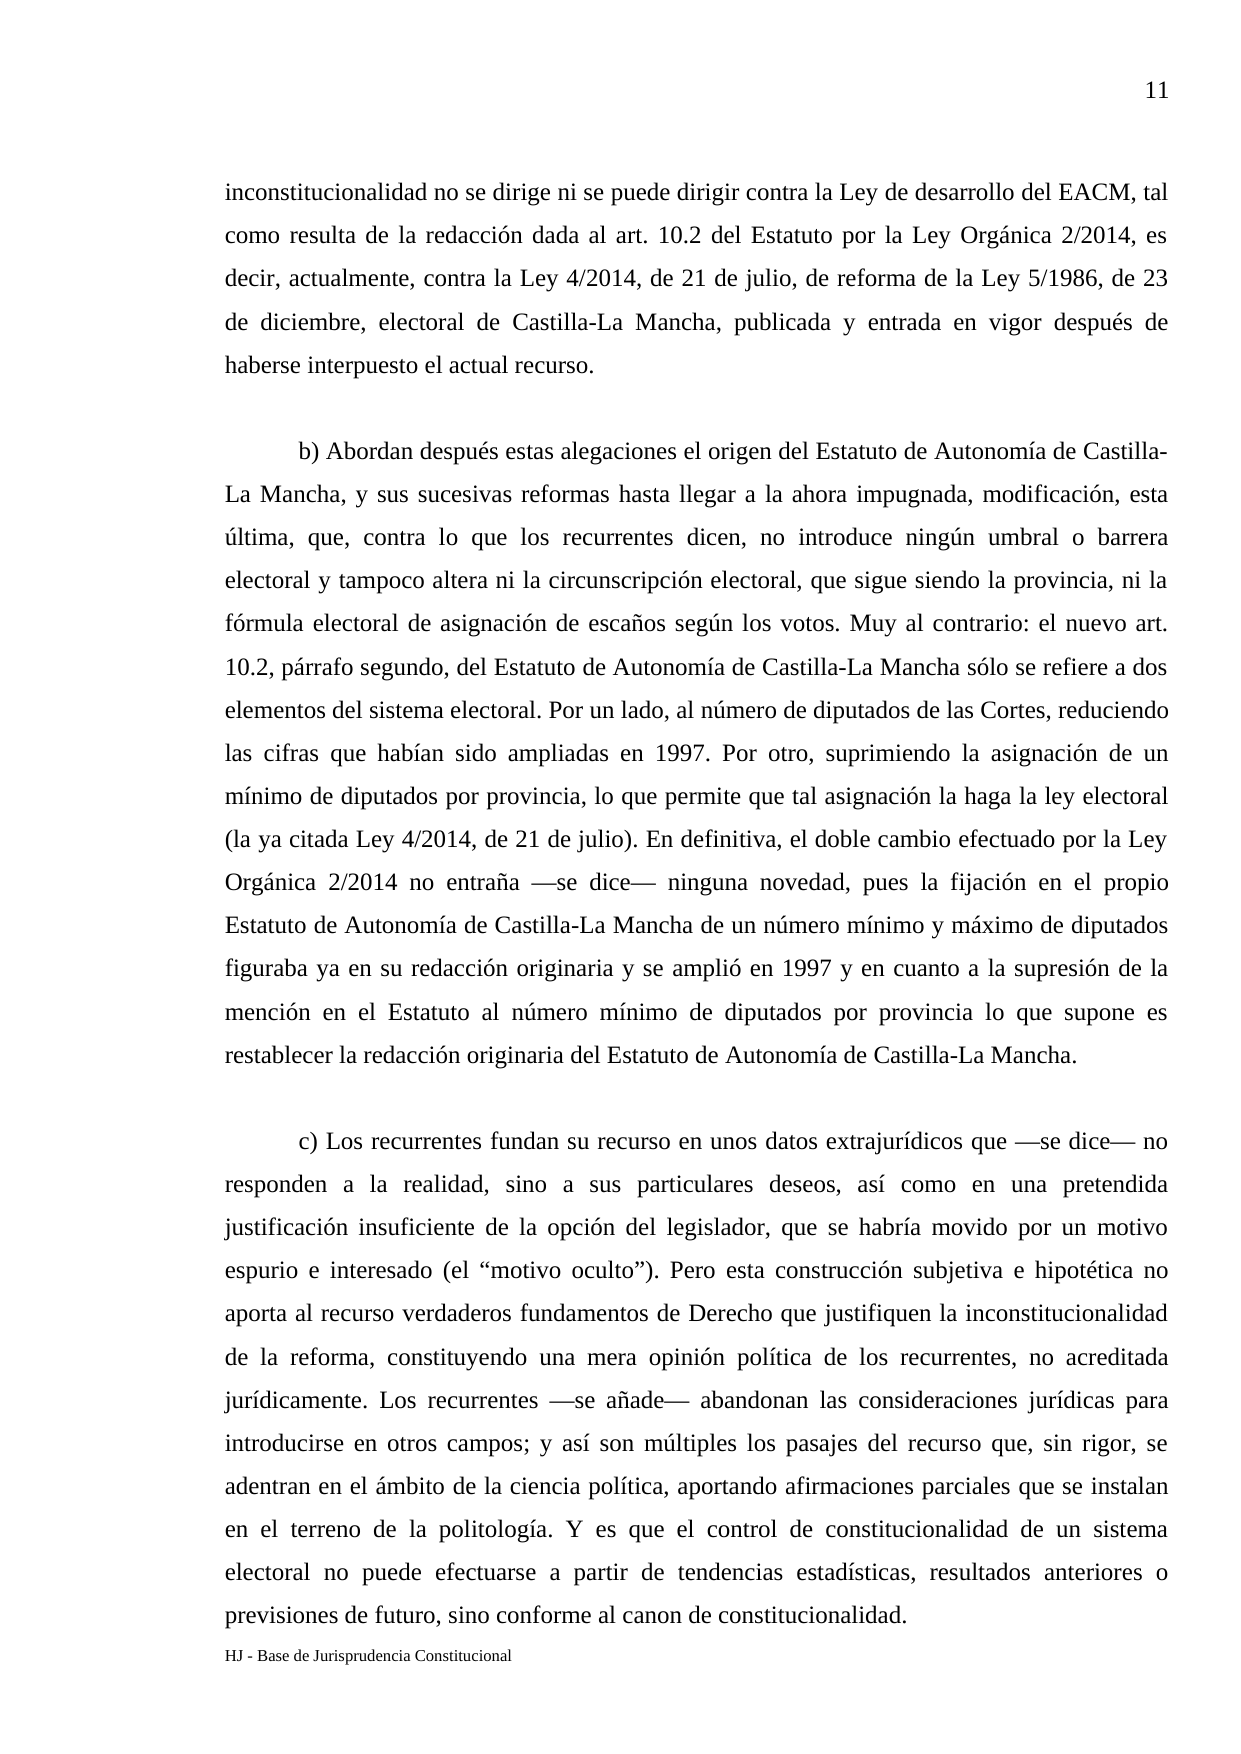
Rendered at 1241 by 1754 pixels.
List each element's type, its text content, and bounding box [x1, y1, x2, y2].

text b) Abordan después estas alegaciones el origen del Estatuto de Autonomía de Castilla-La Mancha, y sus sucesivas reformas hasta llegar a la ahora impugnada, modificación, esta última, que, contra lo que los recurrentes dicen, no introduce ningún umbral o barrera electoral y tampoco altera ni la circunscripción electoral, que sigue siendo la provincia, ni la fórmula electoral de asignación de escaños según los votos. Muy al contrario: el nuevo art. 10.2, párrafo segundo, del Estatuto de Autonomía de Castilla-La Mancha sólo se refiere a dos elementos del sistema electoral. Por un lado, al número de diputados de las Cortes, reduciendo las cifras que habían sido ampliadas en 1997. Por otro, suprimiendo la asignación de un mínimo de diputados por provincia, lo que permite que tal asignación la haga la ley electoral (la ya citada Ley 4/2014, de 21 de julio). En definitiva, el doble cambio efectuado por la Ley Orgánica 2/2014 no entraña —se dice— ninguna novedad, pues la fijación en el propio Estatuto de Autonomía de Castilla-La Mancha de un número mínimo y máximo de diputados figuraba ya en su redacción originaria y se amplió en 1997 y en cuanto a la supresión de la mención en el Estatuto al número mínimo de diputados por provincia lo que supone es restablecer la redacción originaria del Estatuto de Autonomía de Castilla-La Mancha. [224, 436, 1169, 1068]
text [224, 177, 1169, 378]
text c) Los recurrentes fundan su recurso en unos datos extrajurídicos que —se dice— no responden a la realidad, sino a sus particulares deseos, así como en una pretendida justificación insuficiente de la opción del legislador, que se habría movido por un motivo espurio e interesado (el “motivo oculto”). Pero esta construcción subjetiva e hipotética no aporta al recurso verdaderos fundamentos de Derecho que justifiquen la inconstitucionalidad de la reforma, constituyendo una mera opinión política de los recurrentes, no acreditada jurídicamente. Los recurrentes —se añade— abandonan las consideraciones jurídicas para introducirse en otros campos; y así son múltiples los pasajes del recurso que, sin rigor, se adentran en el ámbito de la ciencia política, aportando afirmaciones parciales que se instalan en el terreno de la politología. Y es que el control de constitucionalidad de un sistema electoral no puede efectuarse a partir de tendencias estadísticas, resultados anteriores o previsiones de futuro, sino conforme al canon de constitucionalidad. [224, 1126, 1169, 1629]
